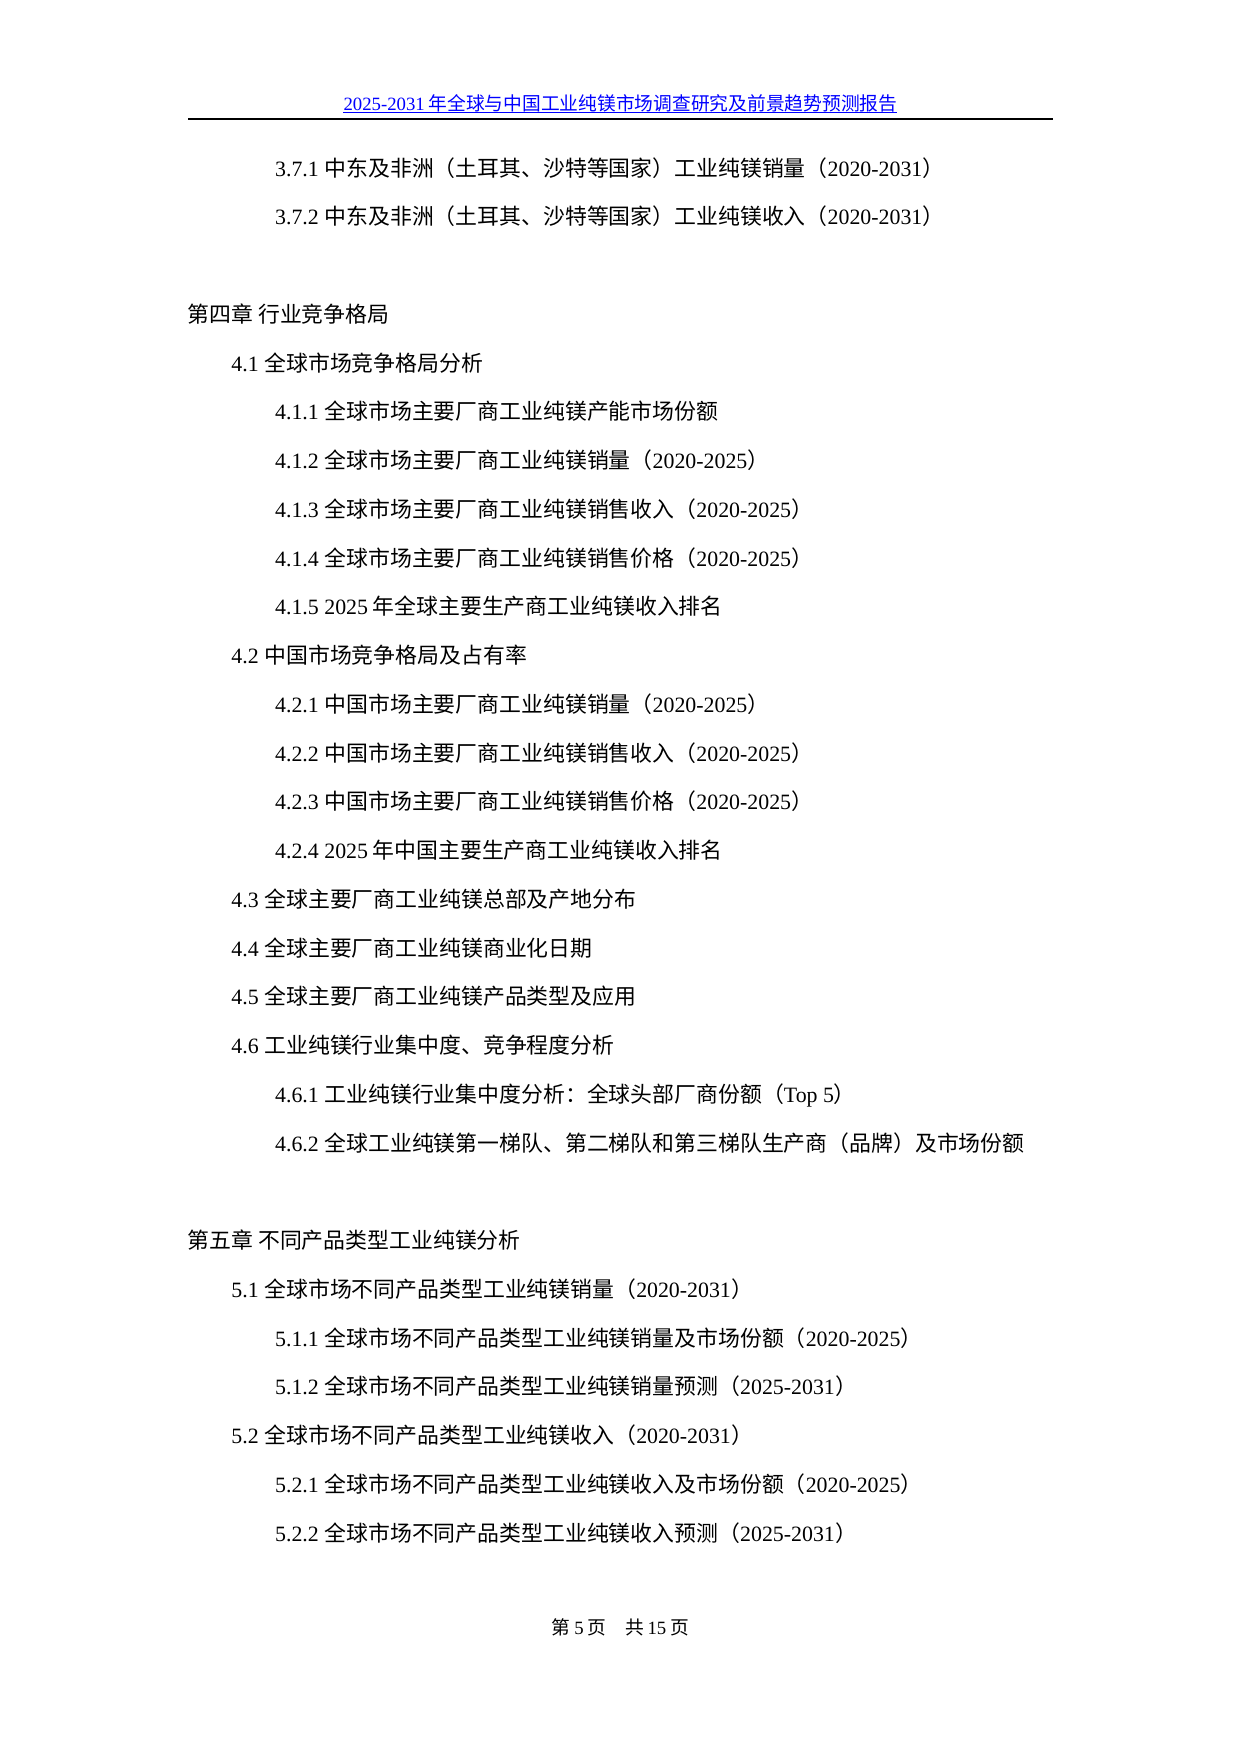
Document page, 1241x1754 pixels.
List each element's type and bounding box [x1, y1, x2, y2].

text [187, 150, 1053, 1548]
